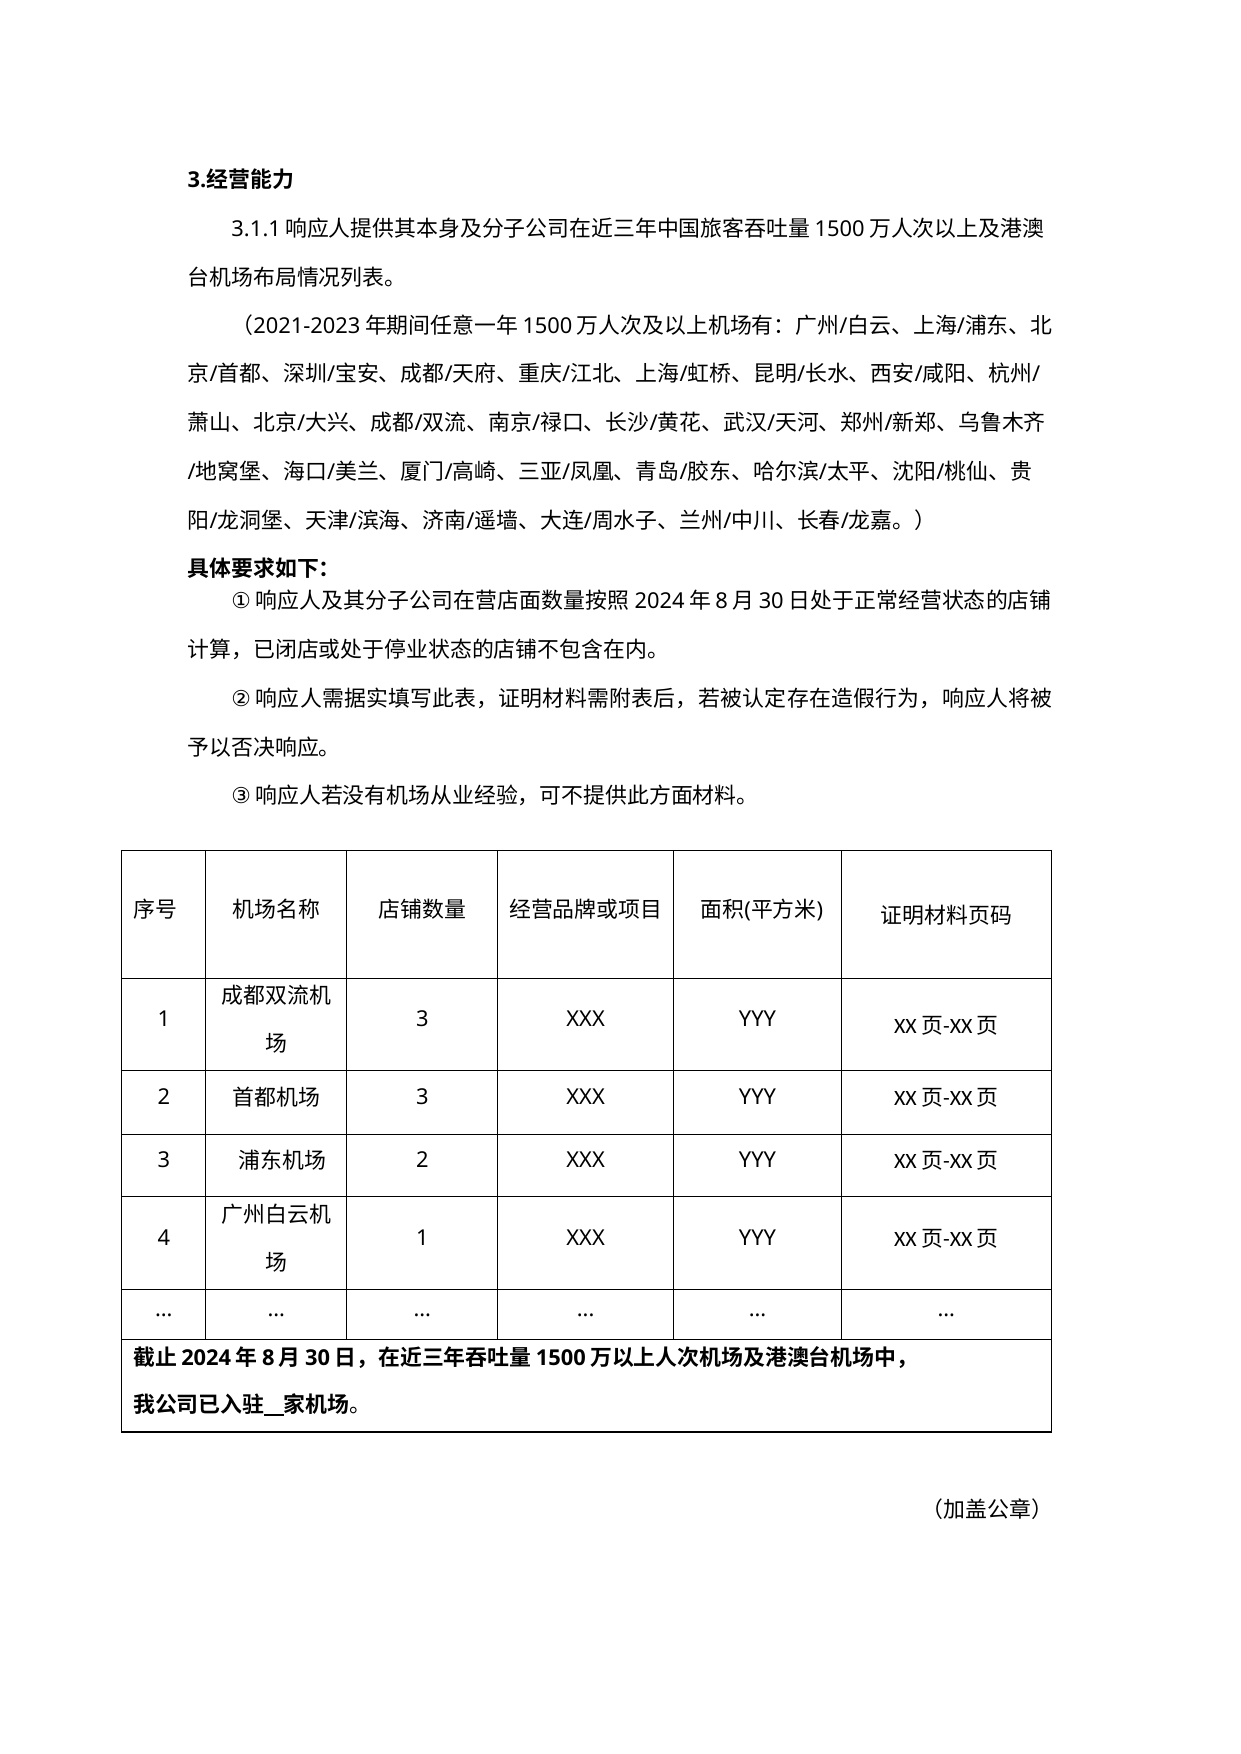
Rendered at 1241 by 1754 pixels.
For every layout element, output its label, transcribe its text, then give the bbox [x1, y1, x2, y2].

table_cell 2 [122, 1071, 205, 1134]
table_header 机场名称 [206, 851, 346, 977]
table_cell YYY [674, 1071, 841, 1134]
table_cell 首都机场 [206, 1071, 346, 1134]
table_header 经营品牌或项目 [498, 851, 673, 977]
table_cell XX页-XX页 [842, 1071, 1051, 1134]
table_cell ... [842, 1290, 1051, 1338]
table_cell YYY [674, 979, 841, 1070]
table_header 序号 [122, 851, 205, 977]
text 具体要求如下： [187, 551, 1053, 583]
table_cell 成都双流机场 [206, 979, 346, 1070]
table_cell 3 [347, 979, 497, 1070]
table_cell YYY [674, 1197, 841, 1289]
table_cell 1 [347, 1197, 497, 1289]
table_header 证明材料页码 [842, 851, 1051, 977]
table_cell 4 [122, 1197, 205, 1289]
table_cell XXX [498, 1071, 673, 1134]
table_cell ... [498, 1290, 673, 1338]
text （2021-2023年期间任意一年1500万人次及以上机场有：广州/白云、上海/浦东、北京/首都、深圳/宝安、成都/天府、重庆/江北、上海/虹桥、昆明/长水、西安/咸阳、杭州/萧山、北京/大兴、成都/双流、南京/禄口、长沙/黄花、武汉/天河、郑州/新郑、乌鲁木齐/地窝堡、海口/美兰、厦门/高崎、三亚/凤凰、青岛/胶东、哈尔滨/太平、沈阳/桃仙、贵阳/龙洞堡、天津/滨海、济南/遥墙、大连/周水子、兰州/中川、长春/龙嘉。） [187, 307, 1053, 535]
table_cell ... [347, 1290, 497, 1338]
text （加盖公章） [187, 826, 1053, 1524]
text 3.1.1响应人提供其本身及分子公司在近三年中国旅客吞吐量1500万人次以上及港澳台机场布局情况列表。 [187, 210, 1053, 292]
table_cell XX页-XX页 [842, 1135, 1051, 1196]
text ②响应人需据实填写此表，证明材料需附表后，若被认定存在造假行为，响应人将被予以否决响应。 [187, 680, 1053, 762]
text ③响应人若没有机场从业经验，可不提供此方面材料。 [187, 777, 1053, 810]
table_cell 浦东机场 [206, 1135, 346, 1196]
table_cell ... [122, 1290, 205, 1338]
table_cell 3 [347, 1071, 497, 1134]
table_cell ... [206, 1290, 346, 1338]
table_cell XX页-XX页 [842, 979, 1051, 1070]
table_cell XXX [498, 1197, 673, 1289]
table_cell 3 [122, 1135, 205, 1196]
table_cell XXX [498, 1135, 673, 1196]
text ①响应人及其分子公司在营店面数量按照2024年8月30日处于正常经营状态的店铺计算，已闭店或处于停业状态的店铺不包含在内。 [187, 583, 1053, 664]
text 3.经营能力 [187, 162, 1053, 194]
table_header 店铺数量 [347, 851, 497, 977]
table_cell 1 [122, 979, 205, 1070]
table_cell 广州白云机场 [206, 1197, 346, 1289]
table_cell ... [674, 1290, 841, 1338]
table_header 面积(平方米) [674, 851, 841, 977]
table_cell YYY [674, 1135, 841, 1196]
table_cell XXX [498, 979, 673, 1070]
table_cell 2 [347, 1135, 497, 1196]
table_cell XX页-XX页 [842, 1197, 1051, 1289]
table_cell 截止2024年8月30日，在近三年吞吐量1500万以上人次机场及港澳台机场中， 我公司已入驻 家机场。 [122, 1340, 1051, 1431]
